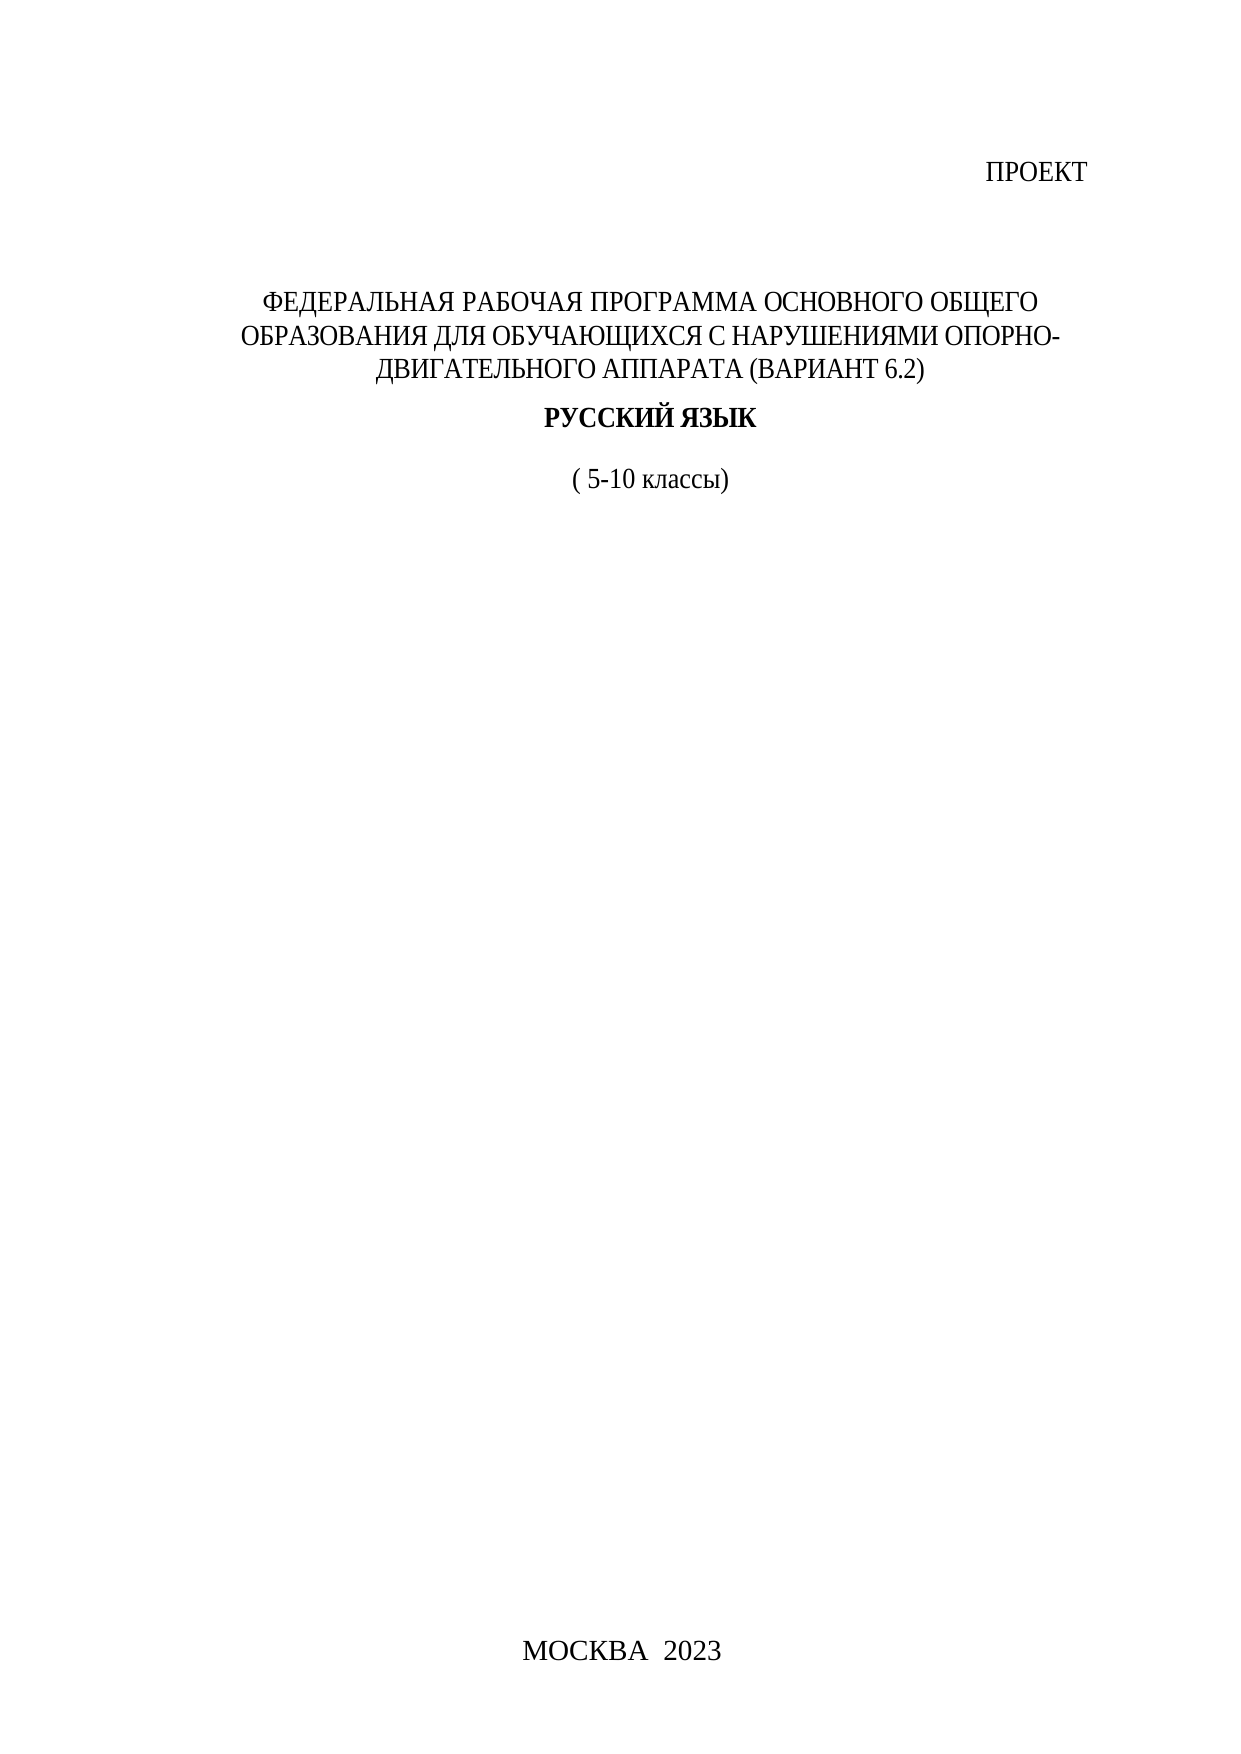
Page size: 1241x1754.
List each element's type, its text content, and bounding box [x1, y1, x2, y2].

text ПРОЕКТ [213, 154, 1087, 187]
text МОСКВА 2023 [121, 1633, 743, 1666]
text ( 5-10 классы) [253, 461, 1047, 495]
text ФЕДЕРАЛЬНАЯ РАБОЧАЯ ПРОГРАММА ОСНОВНОГО ОБЩЕГО ОБРАЗОВАНИЯ ДЛЯ ОБУЧАЮЩИХСЯ С НАРУШЕНИЯМИ ОПОРНО-ДВИГАТЕЛЬНОГО АППАРАТА (ВАРИАНТ 6.2) [213, 284, 1087, 385]
text РУССКИЙ ЯЗЫК [253, 405, 1048, 433]
